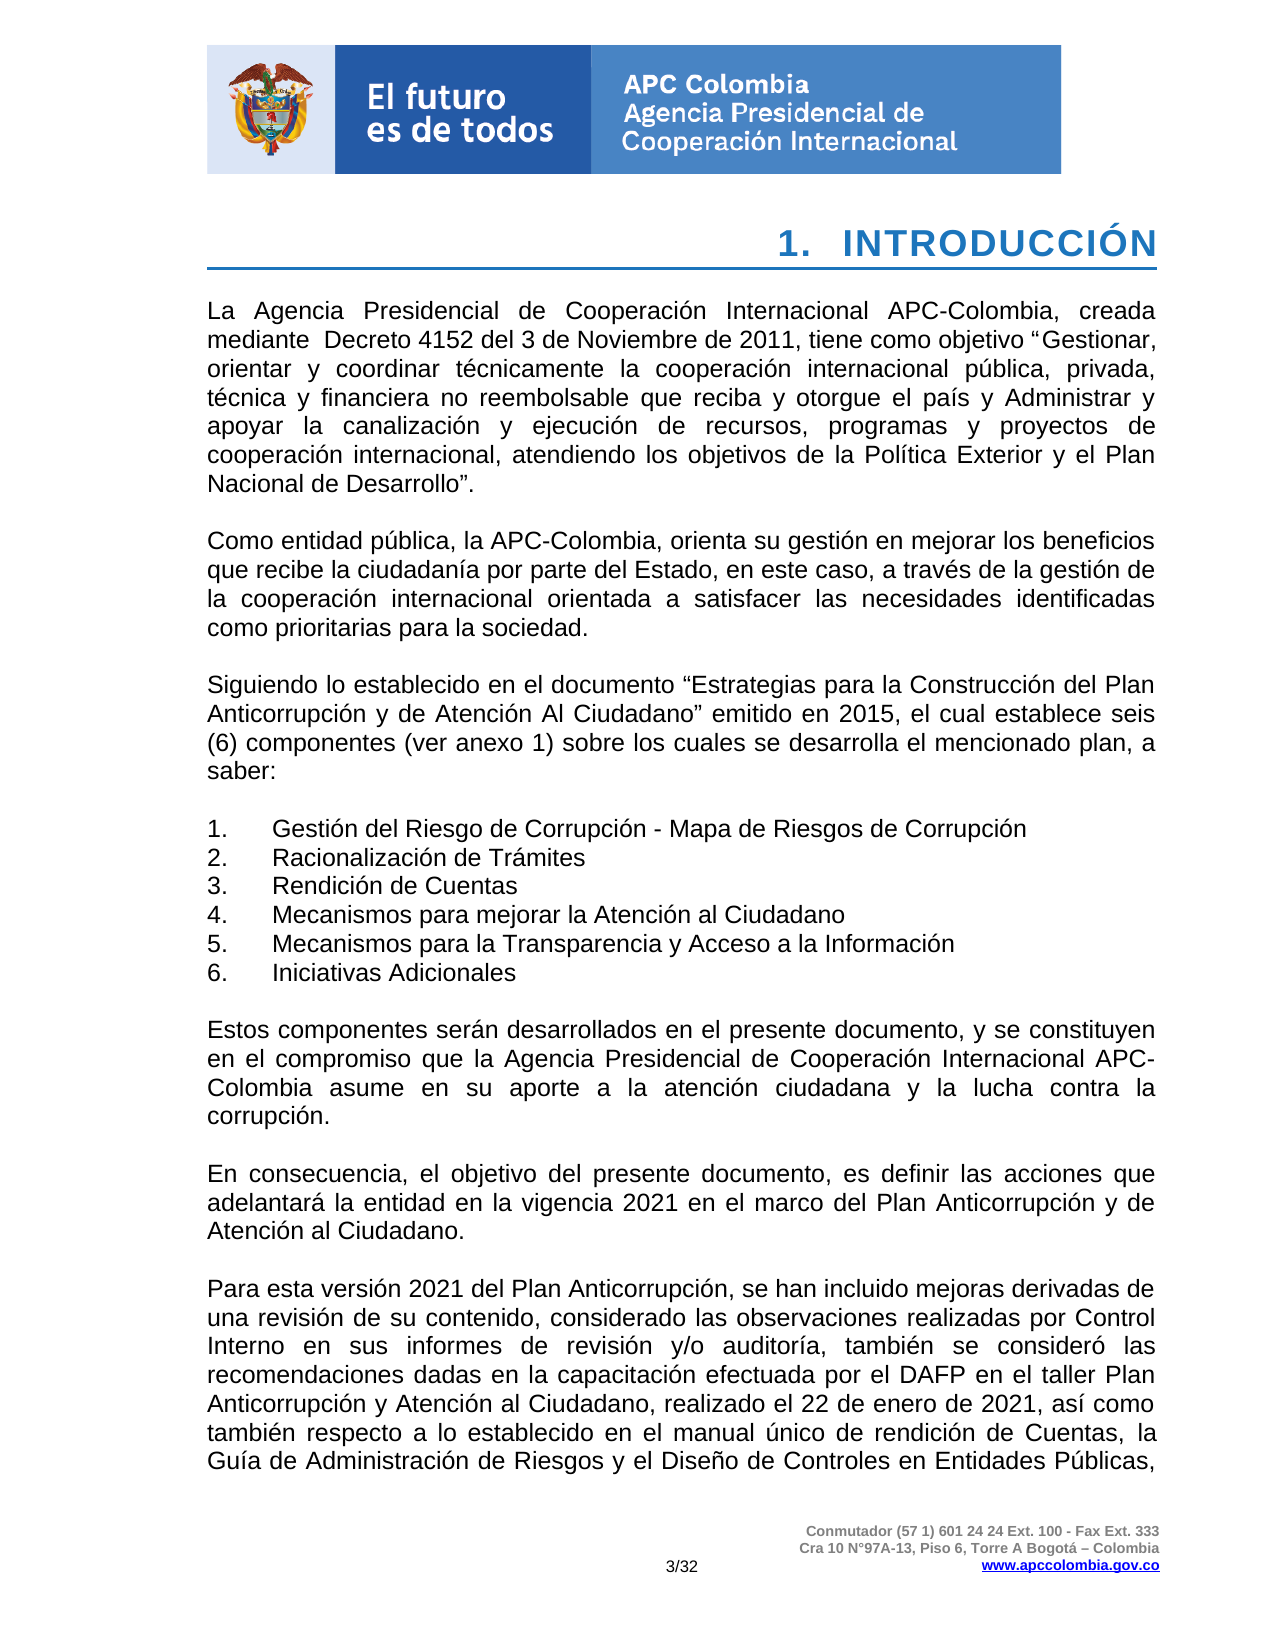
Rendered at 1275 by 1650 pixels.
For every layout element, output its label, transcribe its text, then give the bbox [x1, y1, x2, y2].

text Estos componentes serán desarrollados en el presente documento, y se constituyen en el compromiso que la Agencia Presidencial de Cooperación Internacional APC-Colombia asume en su aporte a la atención ciudadana y la lucha contra la corrupción. [207, 1015, 1157, 1130]
picture [206, 44, 1062, 174]
text En consecuencia, el objetivo del presente documento, es definir las acciones que adelantará la entidad en la vigencia 2021 en el marco del Plan Anticorrupción y de Atención al Ciudadano. [207, 1159, 1157, 1245]
text 6. Iniciativas Adicionales [207, 957, 1157, 986]
text Siguiendo lo establecido en el documento “Estrategias para la Construcción del Plan Anticorrupción y de Atención Al Ciudadano” emitido en 2015, el cual establece seis (6) componentes (ver anexo 1) sobre los cuales se desarrolla el mencionado plan, a saber: [207, 670, 1157, 785]
text Como entidad pública, la APC-Colombia, orienta su gestión en mejorar los beneficios que recibe la ciudadanía por parte del Estado, en este caso, a través de la gestión de la cooperación internacional orientada a satisfacer las necesidades identificadas como prioritarias para la sociedad. [207, 526, 1157, 641]
text 4. Mecanismos para mejorar la Atención al Ciudadano [207, 900, 1157, 929]
text 5. Mecanismos para la Transparencia y Acceso a la Información [207, 929, 1157, 957]
text 2. Racionalización de Trámites [207, 842, 1157, 871]
text 3. Rendición de Cuentas [207, 871, 1157, 900]
text 1. Gestión del Riesgo de Corrupción - Mapa de Riesgos de Corrupción [207, 814, 1157, 842]
text La Agencia Presidencial de Cooperación Internacional APC-Colombia, creada mediante Decreto 4152 del 3 de Noviembre de 2011, tiene como objetivo “Gestionar, orientar y coordinar técnicamente la cooperación internacional pública, privada, técnica y financiera no reembolsable que reciba y otorgue el país y Administrar y apoyar la canalización y ejecución de recursos, programas y proyectos de cooperación internacional, atendiendo los objetivos de la Política Exterior y el Plan Nacional de Desarrollo”. [207, 296, 1157, 497]
subtitle INTRODUCCIÓN [207, 222, 1157, 267]
